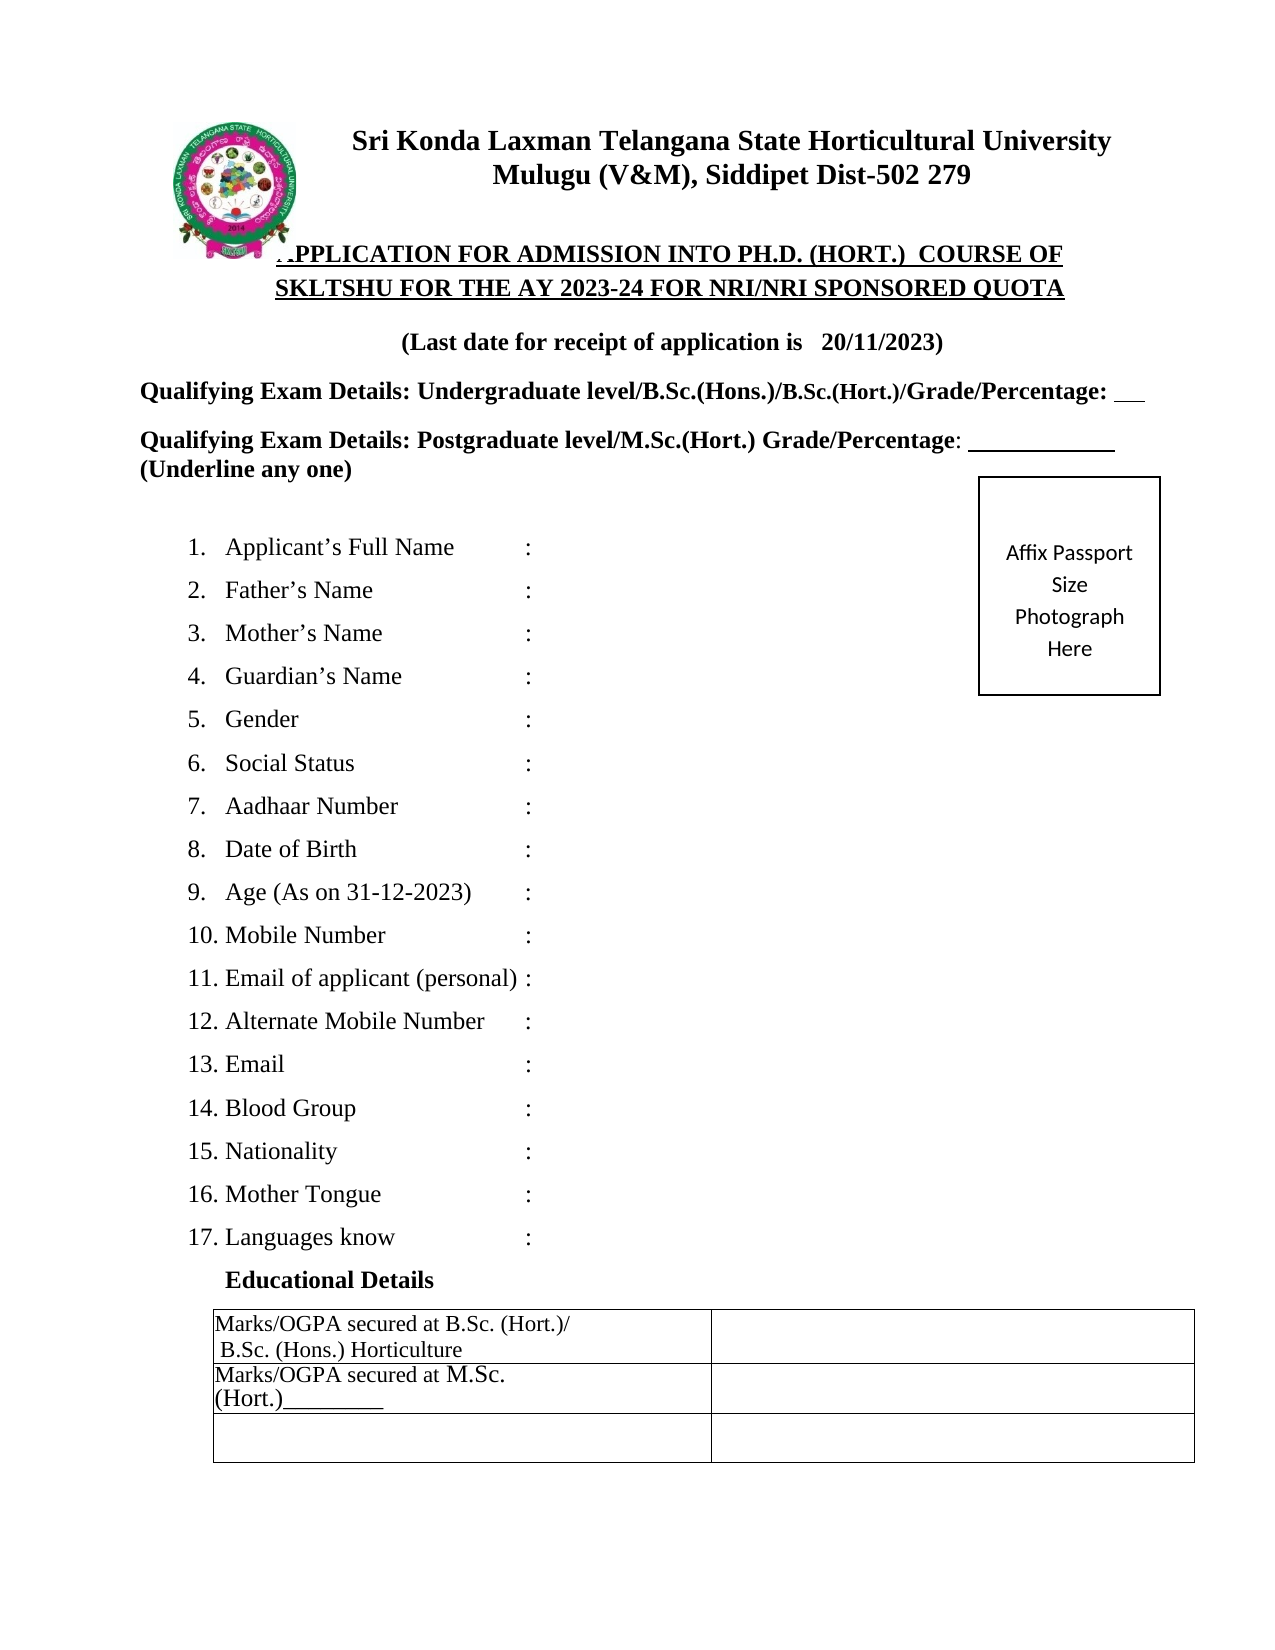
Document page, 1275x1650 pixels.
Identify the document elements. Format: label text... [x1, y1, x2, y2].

title Sri Konda Laxman Telangana State Horticultural University Mulugu (V&M), Siddipet Dist-502 279 [352, 123, 1121, 190]
list Mobile Number : [187, 920, 1200, 949]
subtitle Qualifying Exam Details: Undergraduate level/B.Sc.(Hons.)/B.Sc.(Hort.)/Grade/Percentage: [139, 376, 1146, 405]
list Email of applicant (personal) : [187, 963, 1200, 992]
list Mother’s Name : [187, 618, 1200, 647]
list Blood Group : [187, 1093, 1200, 1121]
list Mother Tongue : [187, 1179, 1200, 1208]
list Email : [187, 1049, 1200, 1078]
text (Underline any one) [139, 454, 1200, 483]
list Date of Birth : 9. Age (As on 31-12-2023) : [187, 834, 540, 906]
table_cell Marks/OGPA secured at M.Sc.(Hort.)________ [214, 1364, 711, 1412]
text Qualifying Exam Details: Postgraduate level/M.Sc.(Hort.) Grade/Percentage: [139, 425, 1200, 454]
table_cell [712, 1414, 1194, 1462]
table_cell [712, 1364, 1194, 1412]
subtitle SKLTSHU FOR THE AY 2023-24 FOR NRI/NRI SPONSORED QUOTA [182, 273, 1157, 301]
table_header Marks/OGPA secured at B.Sc. (Hort.)/ B.Sc. (Hons.) Horticulture [214, 1310, 711, 1363]
picture [173, 122, 297, 259]
list Guardian’s Name : [187, 661, 1200, 690]
list Applicant’s Full Name : [187, 532, 1200, 561]
list Social Status : [187, 748, 1200, 776]
list Nationality : [187, 1136, 1200, 1165]
table_header [712, 1310, 1194, 1363]
list Aadhaar Number : [187, 791, 1200, 819]
list Father’s Name : [187, 575, 1200, 604]
list Alternate Mobile Number : [187, 1006, 1200, 1035]
subtitle Educational Details [225, 1266, 1200, 1294]
subtitle APPLICATION FOR ADMISSION INTO ph.d. (Hort.) COURSE OF [182, 239, 1157, 268]
text (Last date for receipt of application is 20/11/2023) [401, 327, 1200, 355]
table_cell [214, 1414, 711, 1462]
list Gender : [187, 704, 1200, 733]
list Languages know : [187, 1222, 1200, 1251]
